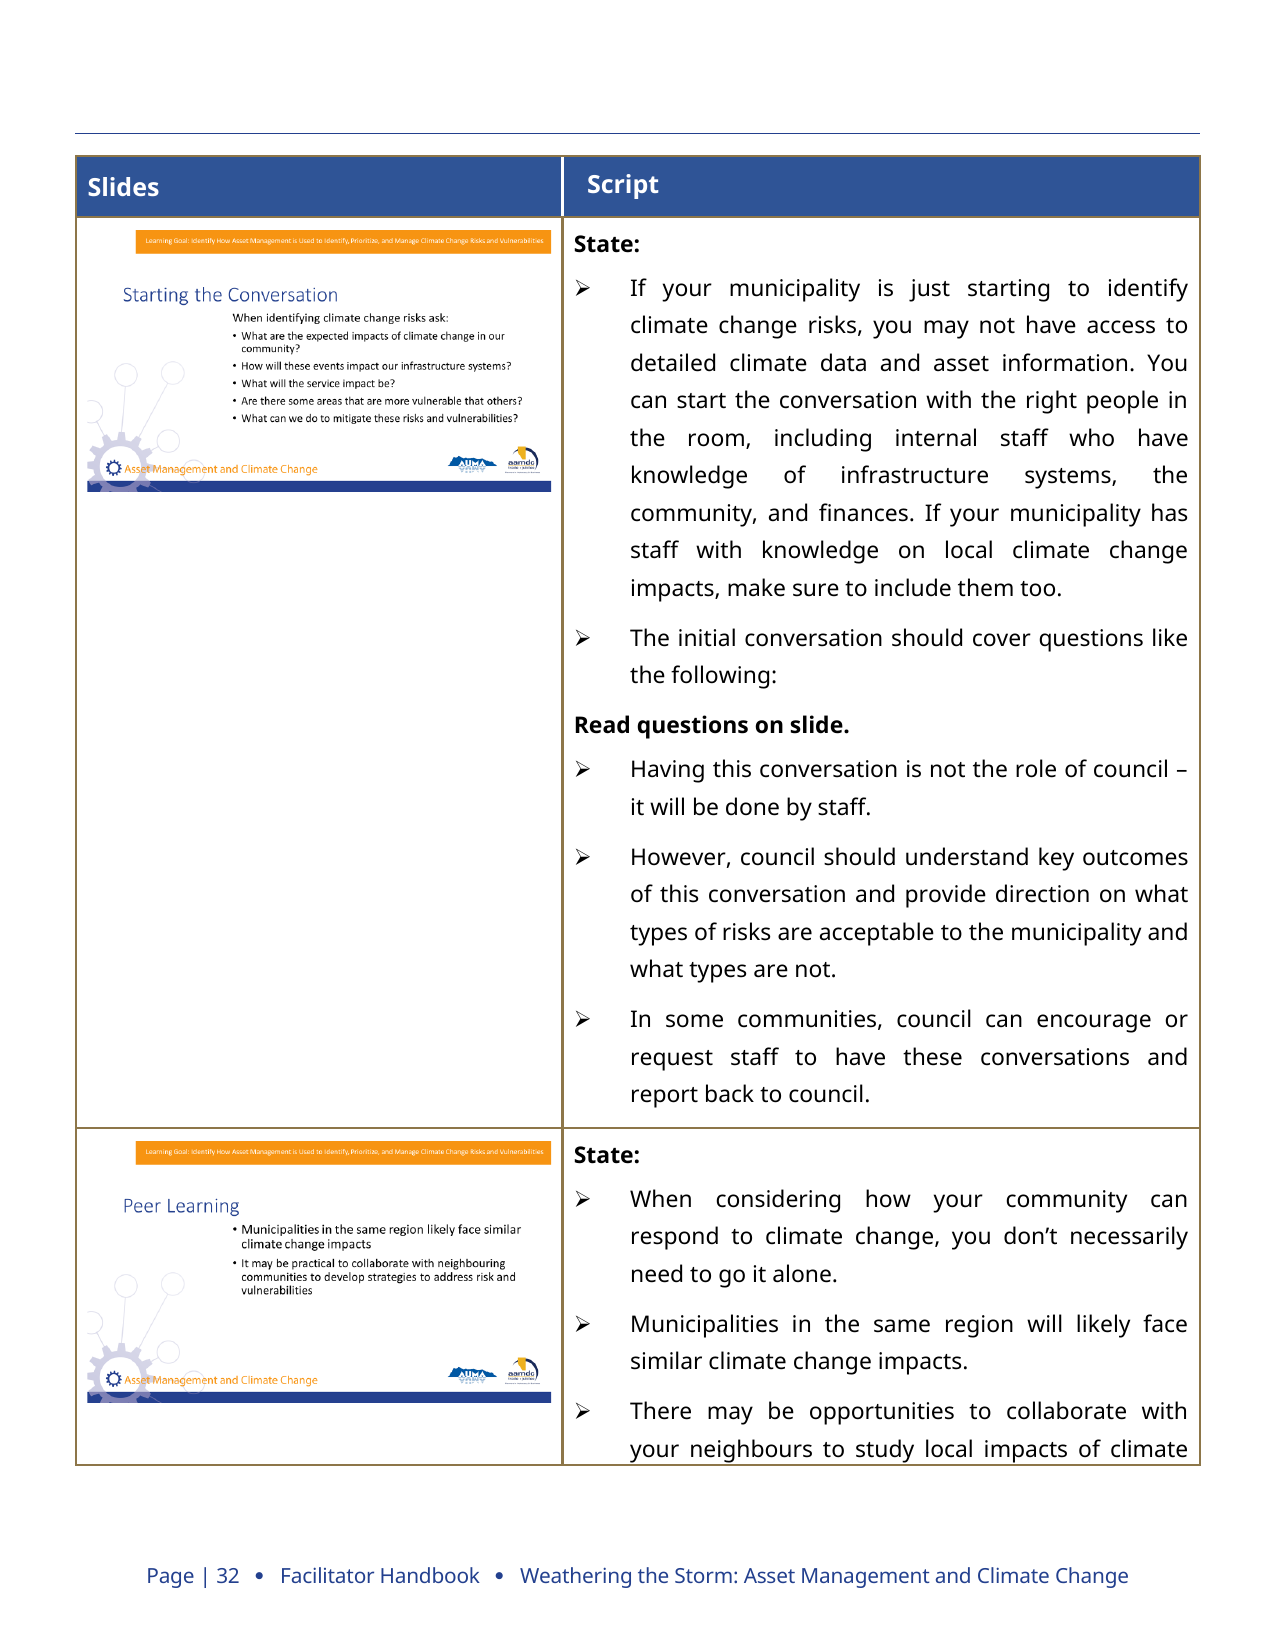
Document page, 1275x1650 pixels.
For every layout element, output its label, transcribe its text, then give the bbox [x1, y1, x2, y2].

table_cell State: If your municipality is just starting to identify climate change risks, you may not have access to detailed climate data and asset information. You can start the conversation with the right people in the room, including internal staff who have knowledge of infrastructure systems, the community, and finances. If your municipality has staff with knowledge on local climate change impacts, make sure to include them too. The initial conversation should cover questions like the following: Read questions on slide. Having this conversation is not the role of council – it will be done by staff. However, council should understand key outcomes of this conversation and provide direction on what types of risks are acceptable to the municipality and what types are not. In some communities, council can encourage or request staff to have these conversations and report back to council. [564, 218, 1199, 1127]
table_header Slides [77, 157, 561, 216]
table_cell [77, 218, 561, 1127]
table_header Script [564, 157, 1199, 216]
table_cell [564, 1129, 1199, 1464]
picture [87, 230, 552, 492]
picture [87, 1141, 552, 1403]
table_cell [77, 1129, 561, 1464]
